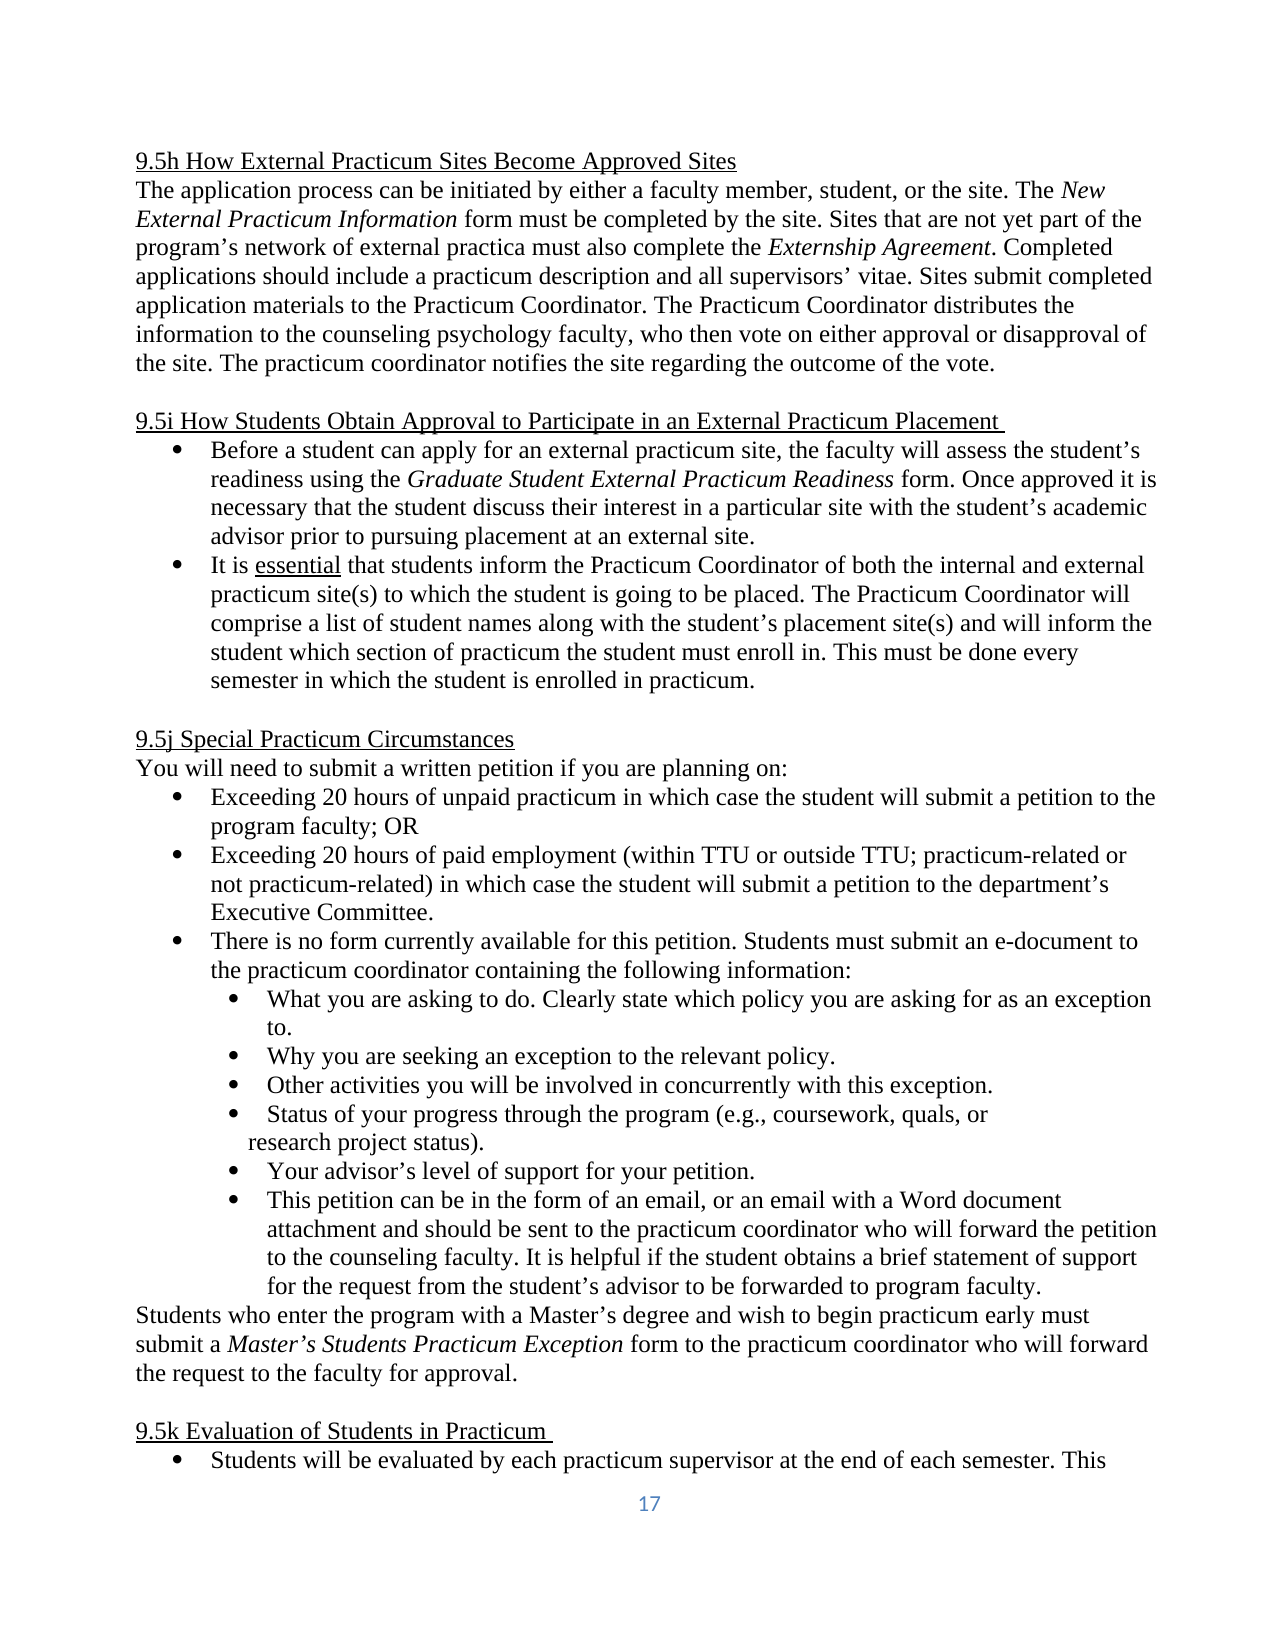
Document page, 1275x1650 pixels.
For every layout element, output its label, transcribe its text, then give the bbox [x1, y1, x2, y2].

list Your advisor’s level of support for your petition. [229, 1156, 1162, 1185]
text You will need to submit a written petition if you are planning on: [135, 753, 1162, 782]
text The application process can be initiated by either a faculty member, student, or the site. The New External Practicum Information form must be completed by the site. Sites that are not yet part of the program’s network of external practica must also complete the Externship Agreement. Completed applications should include a practicum description and all supervisors’ vitae. Sites submit completed application materials to the Practicum Coordinator. The Practicum Coordinator distributes the [135, 175, 1162, 319]
list It is essential that students inform the Practicum Coordinator of both the internal and external practicum site(s) to which the student is going to be placed. The Practicum Coordinator will comprise a list of student names along with the student’s placement site(s) and will inform the student which section of practicum the student must enroll in. This must be done every semester in which the student is enrolled in practicum. [173, 550, 1162, 694]
list This petition can be in the form of an email, or an email with a Word document attachment and should be sent to the practicum coordinator who will forward the petition to the counseling faculty. It is helpful if the student obtains a brief statement of support for the request from the student’s advisor to be forwarded to program faculty. [229, 1185, 1162, 1300]
list Why you are seeking an exception to the relevant policy. [229, 1041, 1162, 1070]
text research project status). [229, 1127, 1162, 1156]
list Exceeding 20 hours of unpaid practicum in which case the student will submit a petition to the program faculty; OR [173, 782, 1162, 839]
list There is no form currently available for this petition. Students must submit an e-document to the practicum coordinator containing the following information: [173, 926, 1162, 984]
text information to the counseling psychology faculty, who then vote on either approval or disapproval of the site. The practicum coordinator notifies the site regarding the outcome of the vote. [135, 319, 1162, 377]
text Students who enter the program with a Master’s degree and wish to begin practicum early must submit a Master’s Students Practicum Exception form to the practicum coordinator who will forward the request to the faculty for approval. [135, 1300, 1162, 1387]
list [173, 1445, 1162, 1474]
text 9.5i How Students Obtain Approval to Participate in an External Practicum Placement [135, 406, 1162, 435]
list What you are asking to do. Clearly state which policy you are asking for as an exception to. [229, 984, 1162, 1041]
list Exceeding 20 hours of paid employment (within TTU or outside TTU; practicum-related or not practicum-related) in which case the student will submit a petition to the department’s Executive Committee. [173, 840, 1162, 926]
list Status of your progress through the program (e.g., coursework, quals, or [229, 1099, 1162, 1127]
text 9.5j Special Practicum Circumstances [135, 724, 1162, 752]
text 9.5k Evaluation of Students in Practicum [135, 1416, 1162, 1445]
list Before a student can apply for an external practicum site, the faculty will assess the student’s readiness using the Graduate Student External Practicum Readiness form. Once approved it is necessary that the student discuss their interest in a particular site with the student’s academic advisor prior to pursuing placement at an external site. [173, 435, 1162, 550]
list Other activities you will be involved in concurrently with this exception. [229, 1070, 1162, 1099]
text 9.5h How External Practicum Sites Become Approved Sites [135, 146, 1162, 174]
